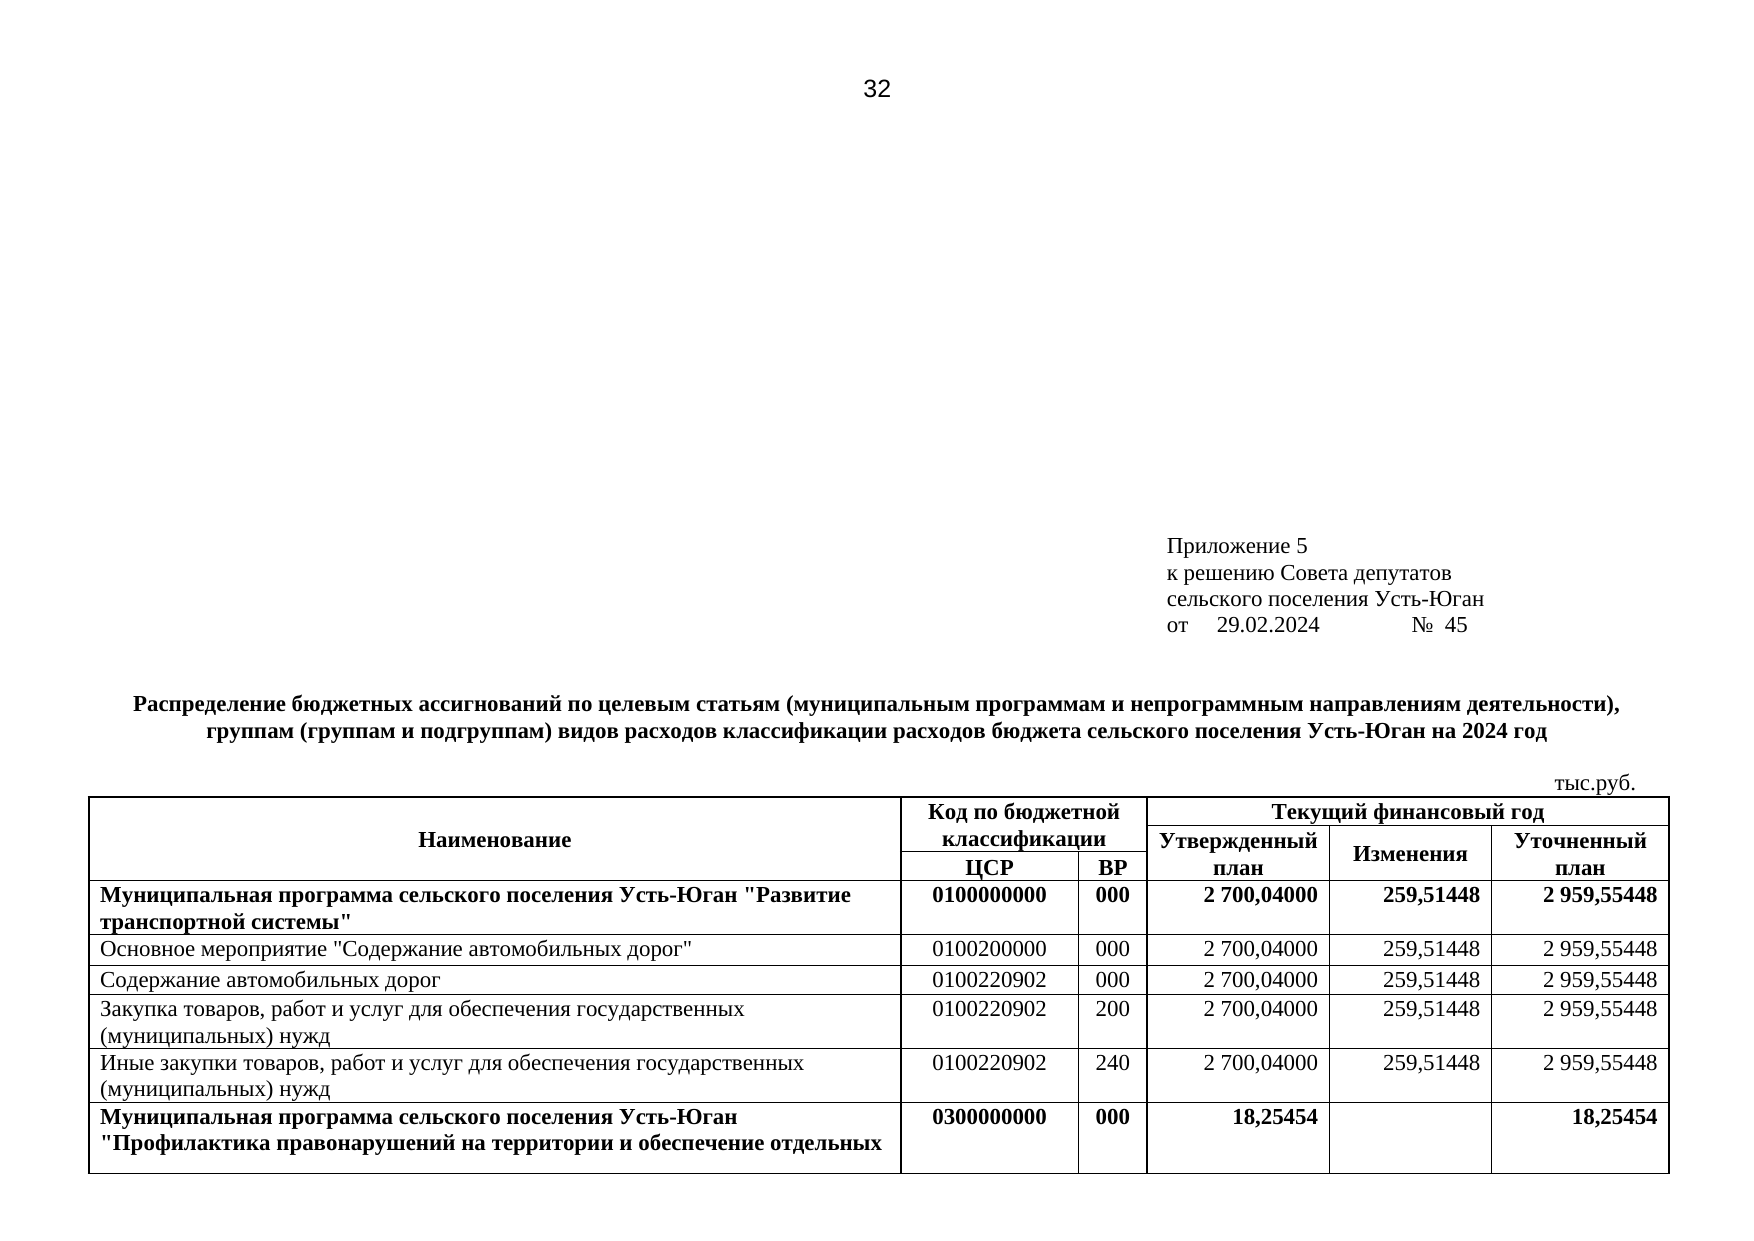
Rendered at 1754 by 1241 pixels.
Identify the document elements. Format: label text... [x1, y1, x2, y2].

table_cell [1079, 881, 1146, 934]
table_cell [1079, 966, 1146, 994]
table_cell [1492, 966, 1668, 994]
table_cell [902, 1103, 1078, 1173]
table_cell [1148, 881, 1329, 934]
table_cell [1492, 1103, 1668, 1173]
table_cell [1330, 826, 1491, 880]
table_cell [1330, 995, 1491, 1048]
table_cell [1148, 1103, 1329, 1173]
text тыс.руб. [50, 769, 1636, 796]
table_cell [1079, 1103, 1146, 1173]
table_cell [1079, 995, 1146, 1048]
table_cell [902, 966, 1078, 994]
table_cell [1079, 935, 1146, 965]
text сельского поселения Усть-Юган [1167, 585, 1636, 611]
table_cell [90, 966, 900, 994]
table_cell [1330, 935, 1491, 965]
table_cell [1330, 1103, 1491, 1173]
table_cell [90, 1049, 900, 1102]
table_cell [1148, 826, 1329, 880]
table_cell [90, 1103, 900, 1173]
text к решению Совета депутатов [1167, 559, 1636, 585]
text от 29.02.2024 № 45 [1167, 611, 1636, 638]
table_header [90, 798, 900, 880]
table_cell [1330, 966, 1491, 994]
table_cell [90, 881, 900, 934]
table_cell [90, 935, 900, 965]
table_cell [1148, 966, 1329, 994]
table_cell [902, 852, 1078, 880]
text Приложение 5 [1167, 532, 1636, 559]
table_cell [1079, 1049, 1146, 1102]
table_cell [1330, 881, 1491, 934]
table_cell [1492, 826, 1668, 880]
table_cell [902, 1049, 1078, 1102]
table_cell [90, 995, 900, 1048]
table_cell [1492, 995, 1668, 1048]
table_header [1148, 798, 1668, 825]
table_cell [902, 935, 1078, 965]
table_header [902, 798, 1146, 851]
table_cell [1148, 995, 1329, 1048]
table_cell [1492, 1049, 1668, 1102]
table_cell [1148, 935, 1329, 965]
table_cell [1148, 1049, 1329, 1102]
text Распределение бюджетных ассигнований по целевым статьям (муниципальным программам и непрограммным направлениям деятельности), группам (группам и подгруппам) видов расходов классификации расходов бюджета сельского поселения Усть-Юган на 2024 год [118, 690, 1636, 743]
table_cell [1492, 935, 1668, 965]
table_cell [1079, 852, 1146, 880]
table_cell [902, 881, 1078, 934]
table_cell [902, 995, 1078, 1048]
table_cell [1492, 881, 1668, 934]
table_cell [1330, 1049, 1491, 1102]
